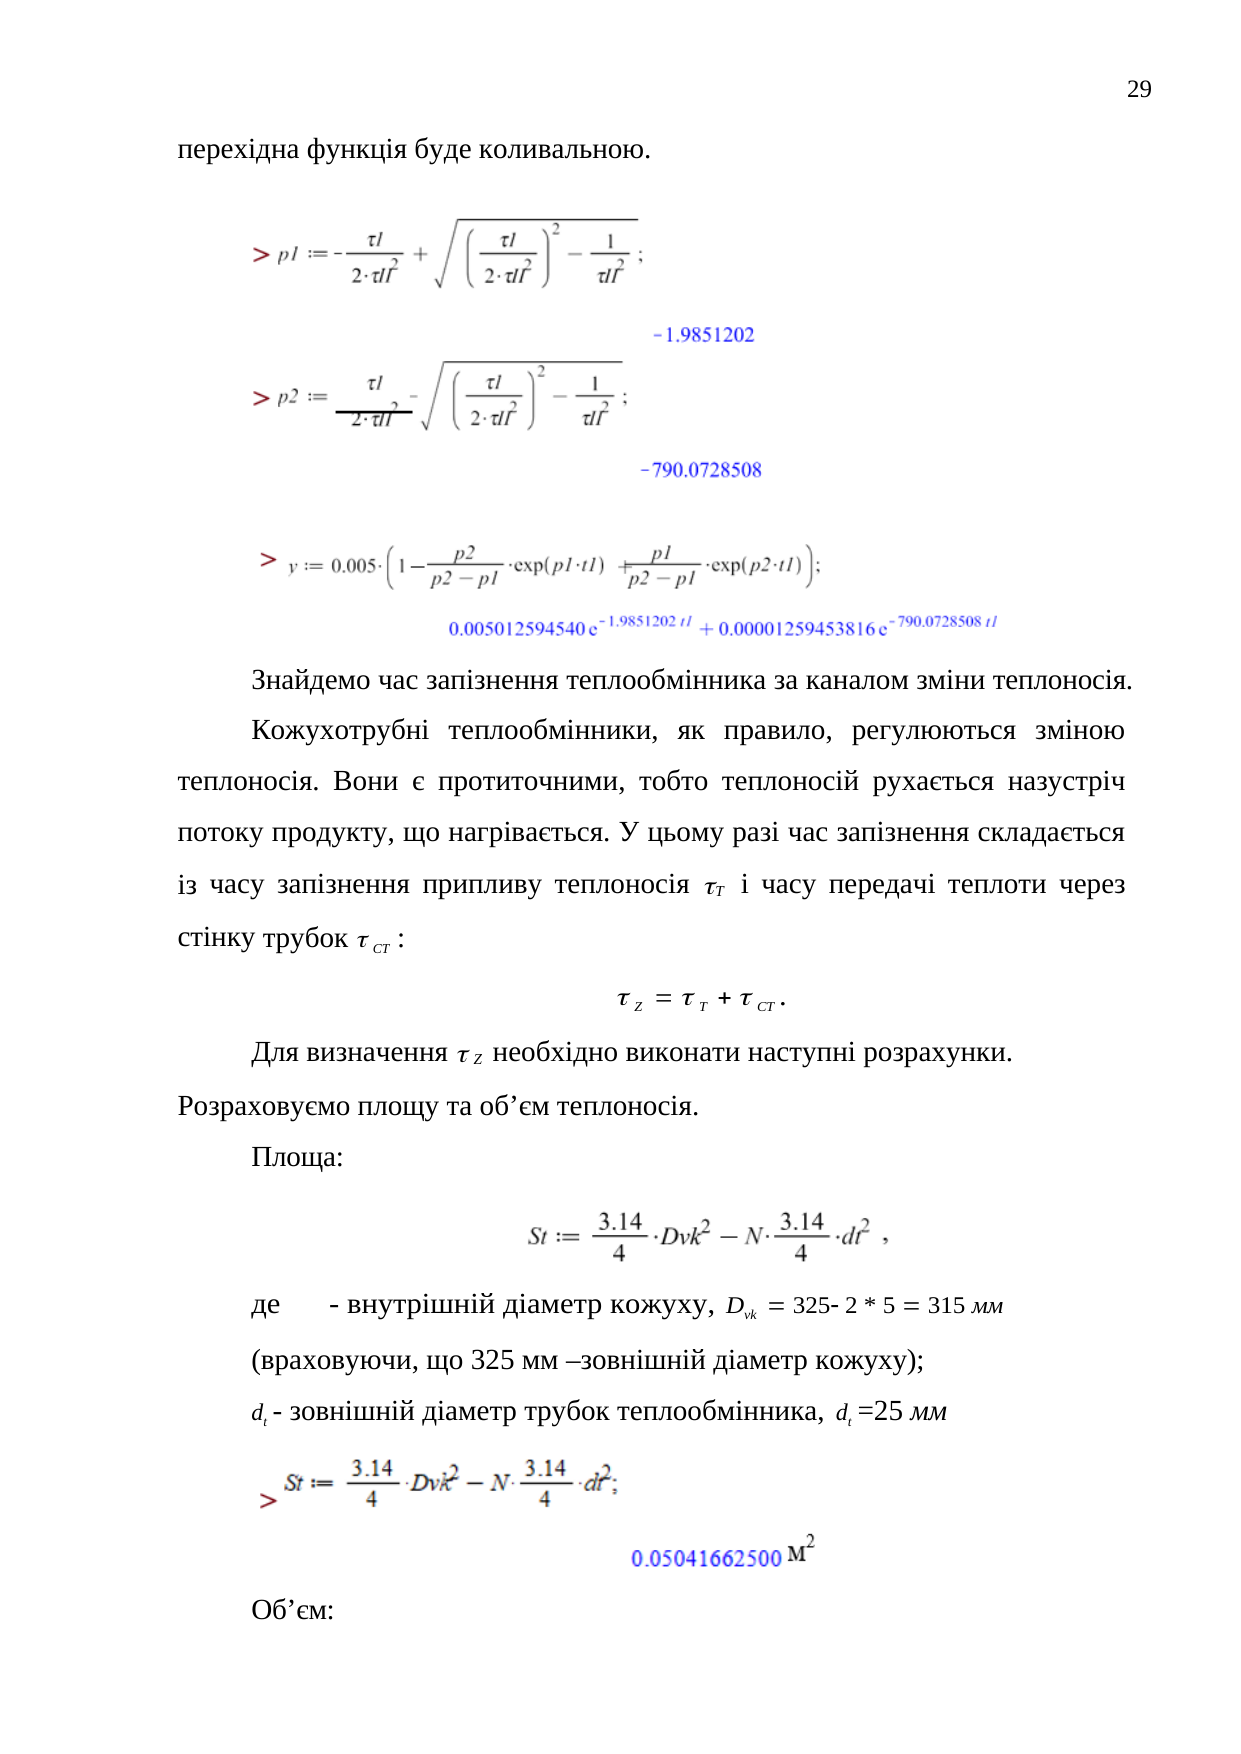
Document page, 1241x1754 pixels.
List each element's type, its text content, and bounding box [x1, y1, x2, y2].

text Для визначення  Z необхідно виконати наступні розрахунки. Розраховуємо площу та об’єм теплоносія. [177, 1034, 1083, 1122]
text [177, 131, 1126, 165]
picture [251, 527, 1002, 648]
text Площа: [177, 1142, 1152, 1172]
text  Z   T   CT . [177, 978, 1152, 1014]
picture [506, 1197, 896, 1272]
picture [251, 206, 770, 488]
picture [251, 1445, 819, 1576]
text Об’єм: [177, 1592, 1152, 1626]
text Кожухотрубні теплообмінники, як правило, регулюються зміною теплоносія. Вони є протиточними, тобто теплоносій рухається назустріч потоку продукту, що нагрівається. У цьому разі час запізнення складається із часу запізнення припливу теплоносія T і часу передачі теплоти через стінку трубок  CT : [177, 712, 1126, 956]
text де - внутрішній діаметр кожуху, Dvk  325 2 * 5  315 мм [177, 1286, 1152, 1322]
text dt - зовнішній діаметр трубок теплообмінника, dt =25 мм [177, 1393, 1152, 1429]
text (враховуючи, що 325 мм –зовнішній діаметр кожуху); [177, 1342, 1152, 1376]
text Знайдемо час запізнення теплообмінника за каналом зміни теплоносія. [177, 662, 1152, 695]
